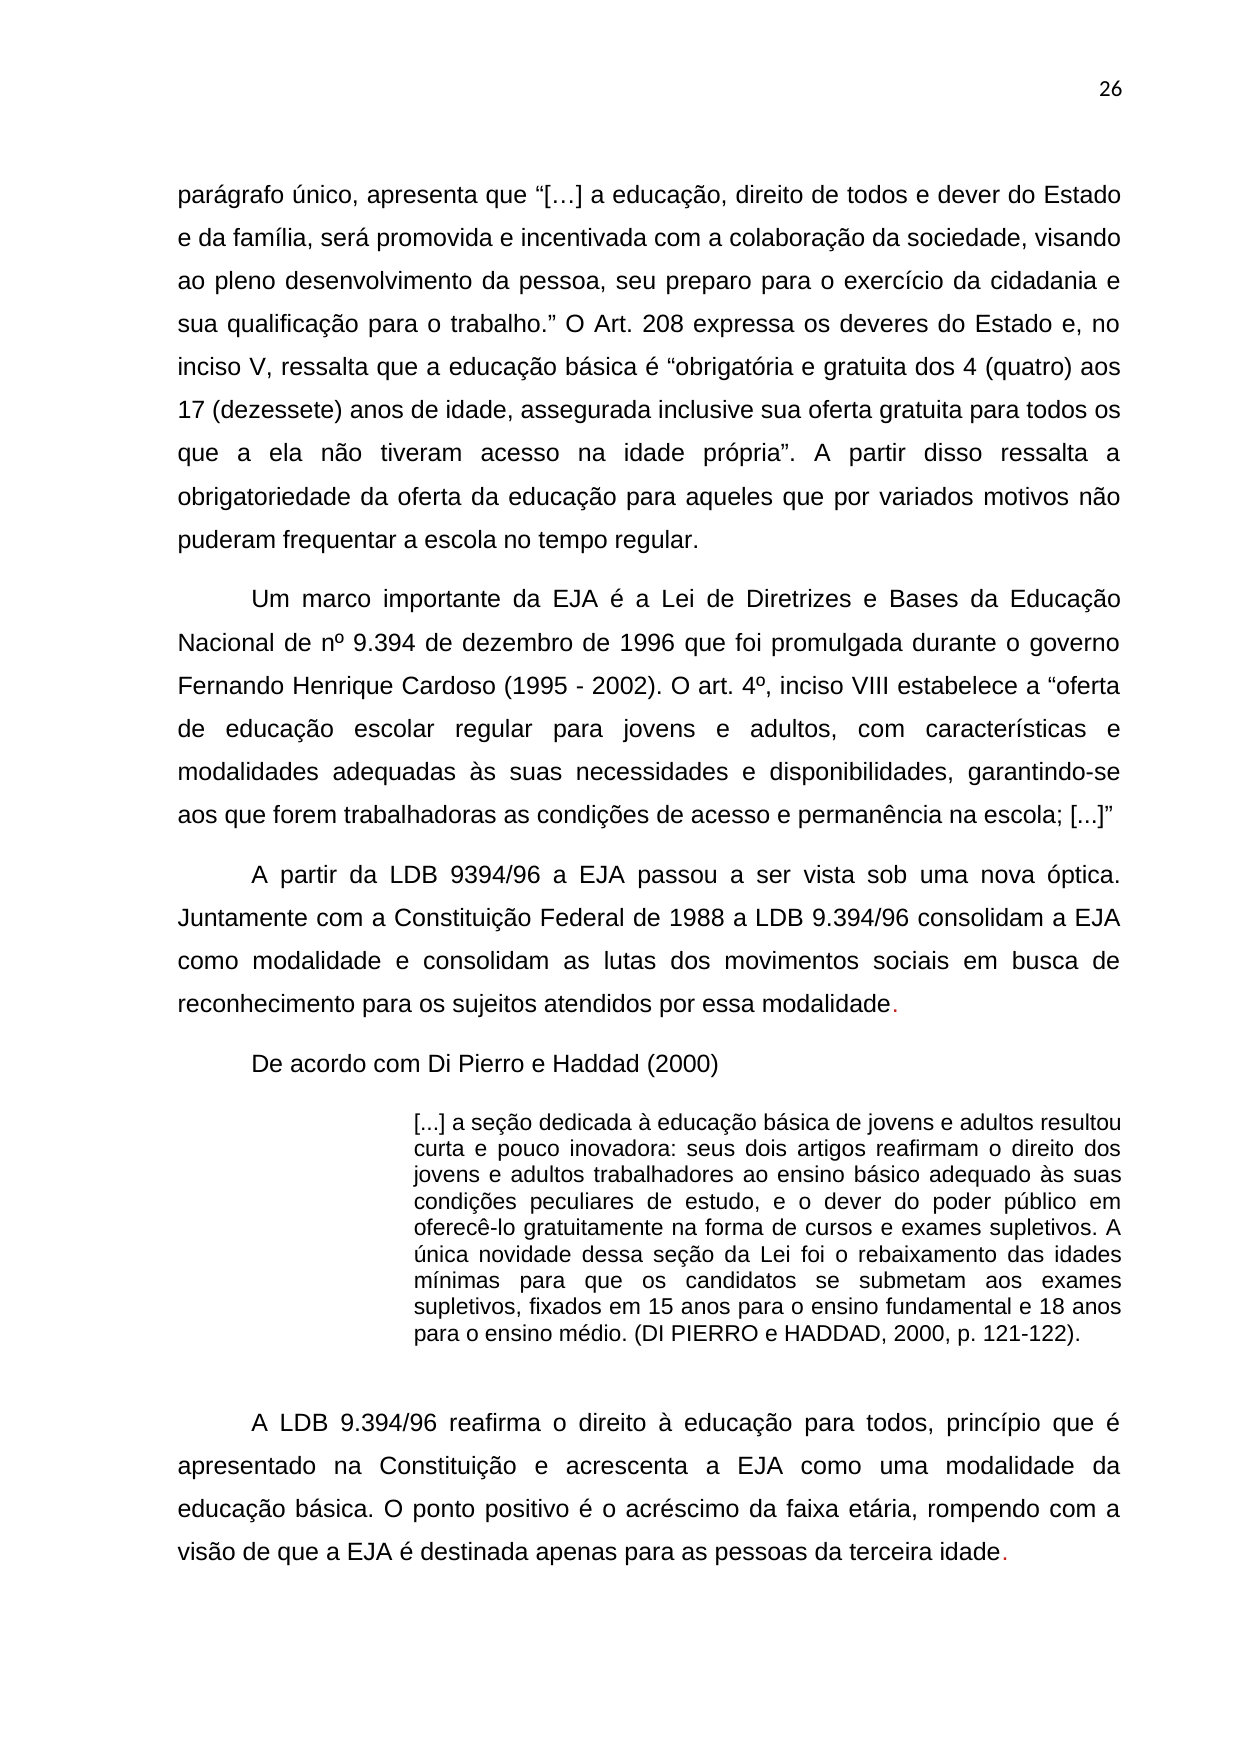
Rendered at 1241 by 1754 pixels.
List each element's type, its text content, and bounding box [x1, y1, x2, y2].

text Um marco importante da EJA é a Lei de Diretrizes e Bases da Educação Nacional de nº 9.394 de dezembro de 1996 que foi promulgada durante o governo Fernando Henrique Cardoso (1995 - 2002). O art. 4º, inciso VIII estabelece a “oferta de educação escolar regular para jovens e adultos, com características e modalidades adequadas às suas necessidades e disponibilidades, garantindo-se aos que forem trabalhadoras as condições de acesso e permanência na escola; [...]” [177, 584, 1122, 829]
text A partir da LDB 9394/96 a EJA passou a ser vista sob uma nova óptica. Juntamente com a Constituição Federal de 1988 a LDB 9.394/96 consolidam a EJA como modalidade e consolidam as lutas dos movimentos sociais em busca de reconhecimento para os sujeitos atendidos por essa modalidade. [177, 860, 1122, 1018]
text A LDB 9.394/96 reafirma o direito à educação para todos, princípio que é apresentado na Constituição e acrescenta a EJA como uma modalidade da educação básica. O ponto positivo é o acréscimo da faixa etária, rompendo com a visão de que a EJA é destinada apenas para as pessoas da terceira idade. [177, 1408, 1122, 1566]
text De acordo com Di Pierro e Haddad (2000) [177, 1049, 1122, 1078]
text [177, 179, 1122, 553]
text [...] a seção dedicada à educação básica de jovens e adultos resultou curta e pouco inovadora: seus dois artigos reafirmam o direito dos jovens e adultos trabalhadores ao ensino básico adequado às suas condições peculiares de estudo, e o dever do poder público em oferecê-lo gratuitamente na forma de cursos e exames supletivos. A única novidade dessa seção da Lei foi o rebaixamento das idades mínimas para que os candidatos se submetam aos exames supletivos, fixados em 15 anos para o ensino fundamental e 18 anos para o ensino médio. (DI PIERRO e HADDAD, 2000, p. 121-122). [413, 1109, 1122, 1346]
